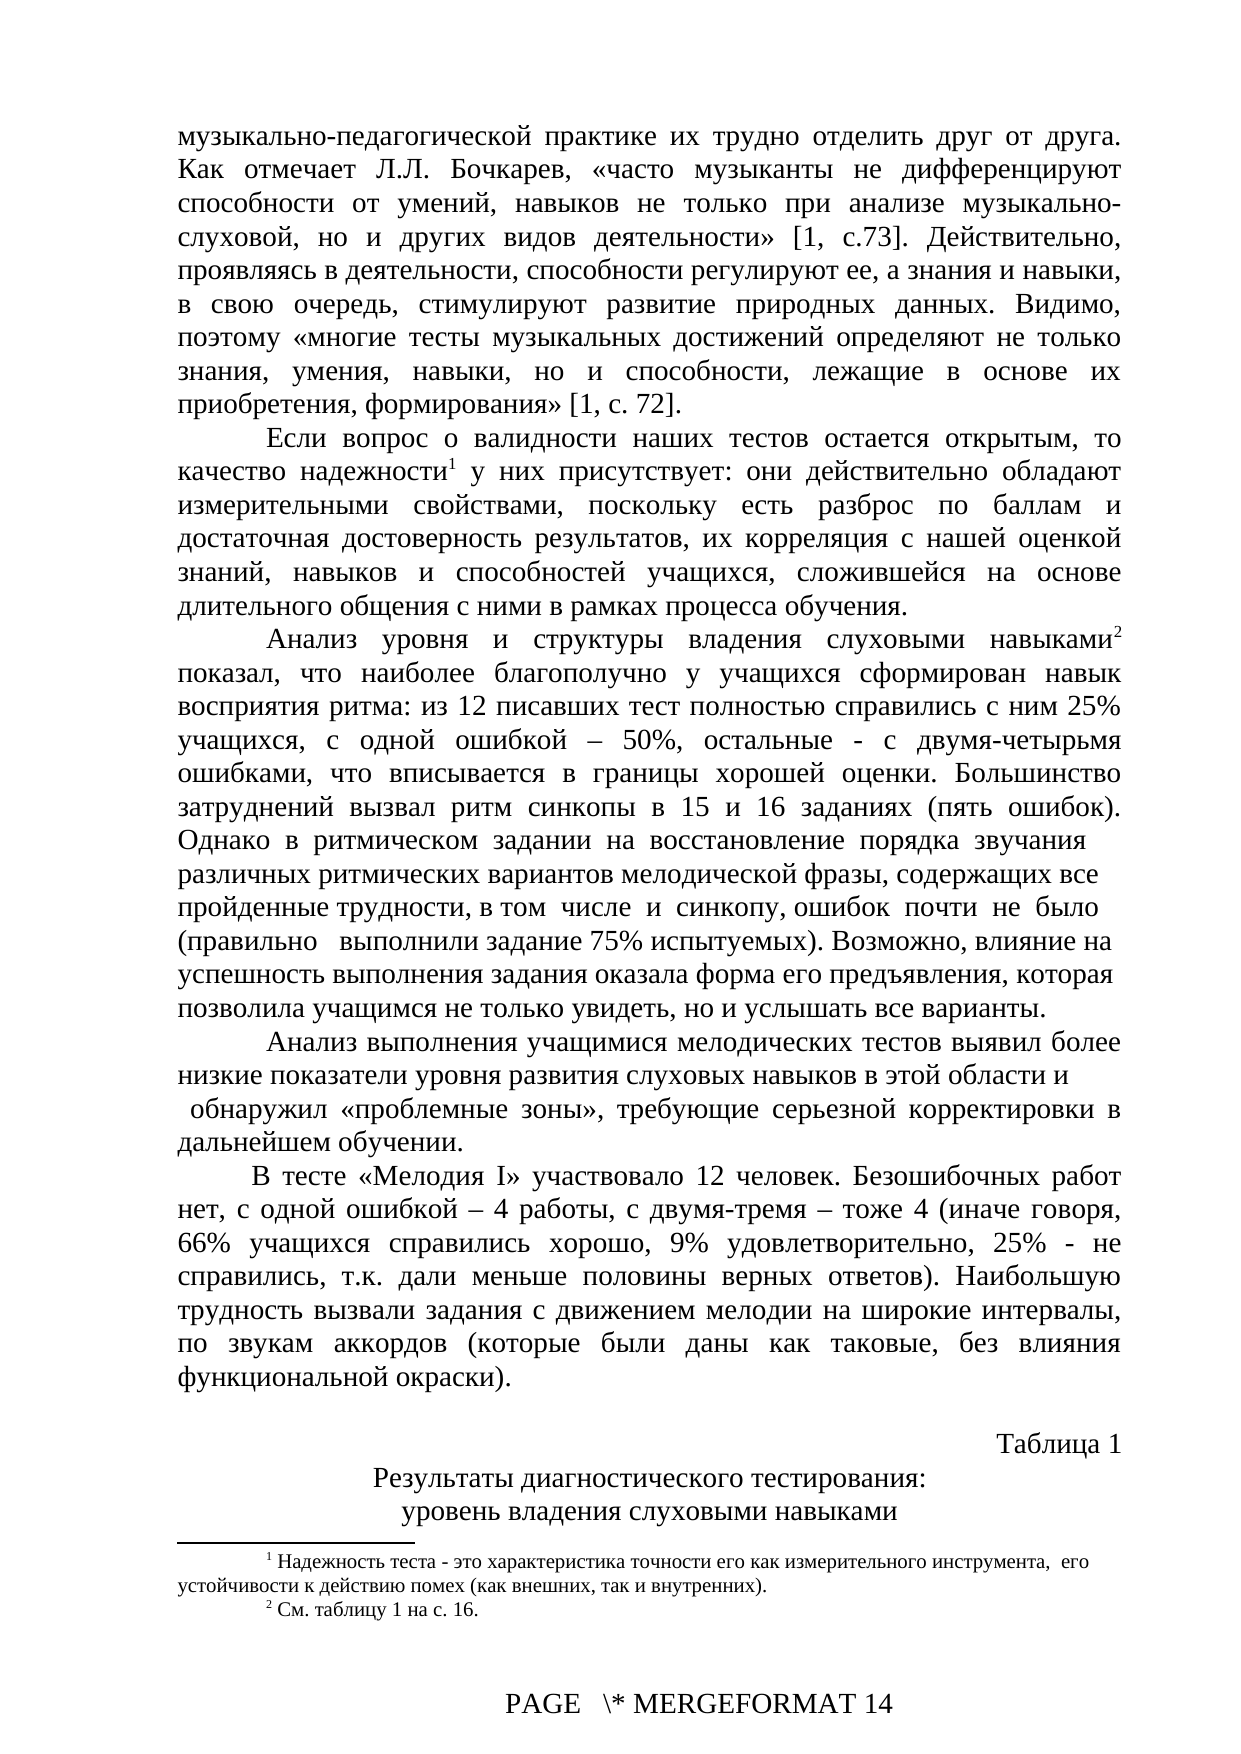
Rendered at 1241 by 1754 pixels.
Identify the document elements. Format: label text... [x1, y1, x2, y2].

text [177, 118, 1122, 420]
text обнаружил «проблемные зоны», требующие серьезной корректировки в дальнейшем обучении. [177, 1091, 1122, 1158]
text успешность выполнения задания оказала форма его предъявления, которая [177, 957, 1122, 990]
text Анализ уровня и структуры владения слуховыми навыками показал, что наиболее благополучно у учащихся сформирован навык восприятия ритма: из 12 писавших тест полностью справились с ним 25% учащихся, с одной ошибкой – 50%, остальные - с двумя-четырьмя ошибками, что вписывается в границы хорошей оценки. Большинство затруднений вызвал ритм синкопы в 15 и 16 заданиях (пять ошибок). Однако в ритмическом задании на восстановление порядка звучания [177, 621, 1122, 856]
text Если вопрос о валидности наших тестов остается открытым, то качество надежности у них присутствует: они действительно обладают измерительными свойствами, поскольку есть разброс по баллам и достаточная достоверность результатов, их корреляция с нашей оценкой знаний, навыков и способностей учащихся, сложившейся на основе длительного общения с ними в рамках процесса обучения. [177, 420, 1122, 621]
text уровень владения слуховыми навыками [177, 1493, 1122, 1527]
text позволила учащимся не только увидеть, но и услышать все варианты. [177, 990, 1122, 1024]
text (правильно выполнили задание 75% испытуемых). Возможно, влияние на [177, 923, 1122, 957]
text Анализ выполнения учащимися мелодических тестов выявил более низкие показатели уровня развития слуховых навыков в этой области и [177, 1024, 1122, 1091]
text Таблица 1 [177, 1426, 1122, 1460]
text различных ритмических вариантов мелодической фразы, содержащих все [177, 856, 1122, 889]
text В тесте «Мелодия I» участвовало 12 человек. Безошибочных работ нет, с одной ошибкой – 4 работы, с двумя-тремя – тоже 4 (иначе говоря, 66% учащихся справились хорошо, 9% удовлетворительно, 25% - не справились, т.к. дали меньше половины верных ответов). Наибольшую трудность вызвали задания с движением мелодии на широкие интервалы, по звукам аккордов (которые были даны как таковые, без влияния функциональной окраски). [177, 1158, 1122, 1393]
text пройденные трудности, в том числе и синкопу, ошибок почти не было [177, 889, 1122, 923]
text Результаты диагностического тестирования: [177, 1460, 1122, 1493]
